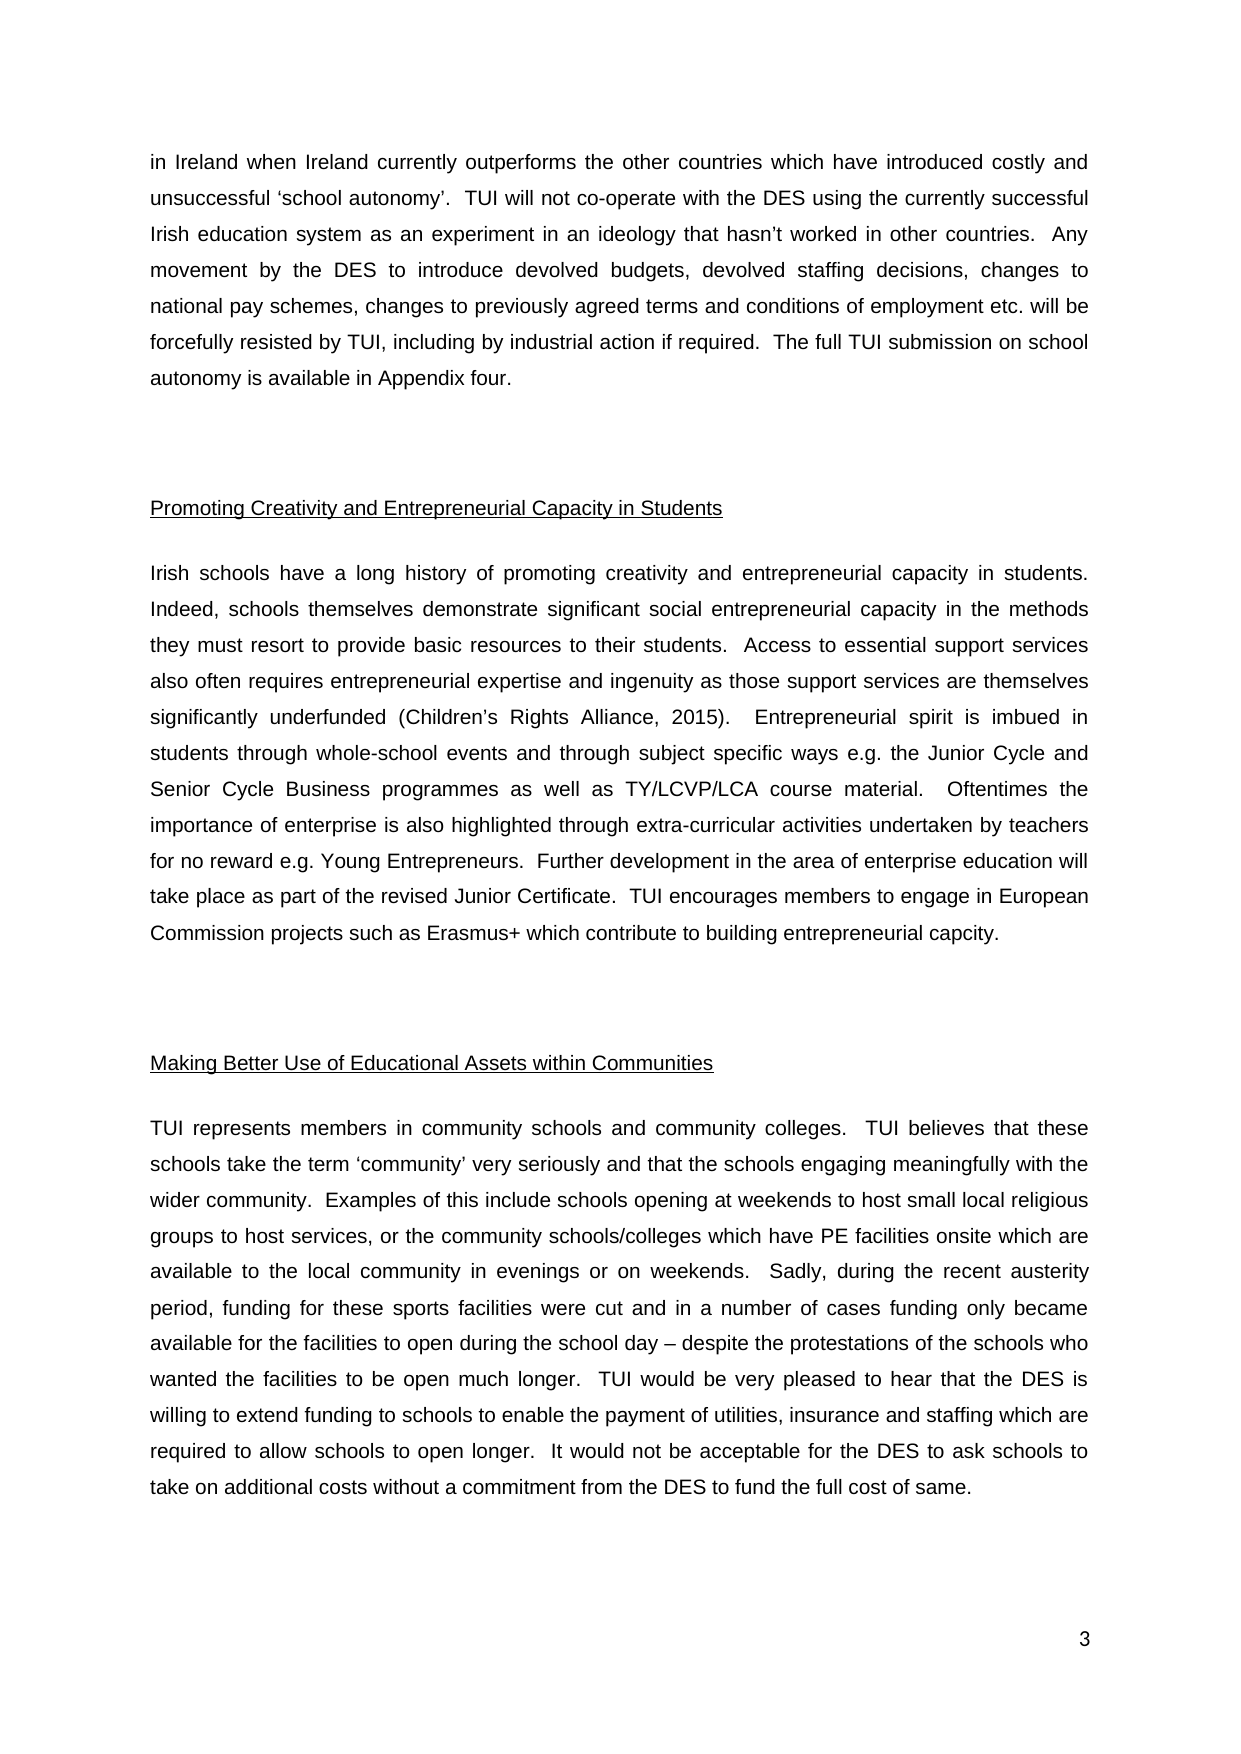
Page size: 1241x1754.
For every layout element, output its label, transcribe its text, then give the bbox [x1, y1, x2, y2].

text Irish schools have a long history of promoting creativity and entrepreneurial capacity in students. Indeed, schools themselves demonstrate significant social entrepreneurial capacity in the methods they must resort to provide basic resources to their students. Access to essential support services also often requires entrepreneurial expertise and ingenuity as those support services are themselves significantly underfunded (Children’s Rights Alliance, 2015). Entrepreneurial spirit is imbued in students through whole-school events and through subject specific ways e.g. the Junior Cycle and Senior Cycle Business programmes as well as TY/LCVP/LCA course material. Oftentimes the importance of enterprise is also highlighted through extra-curricular activities undertaken by teachers for no reward e.g. Young Entrepreneurs. Further development in the area of enterprise education will take place as part of the revised Junior Certificate. TUI encourages members to engage in European Commission projects such as Erasmus+ which contribute to building entrepreneurial capcity. [150, 561, 1090, 944]
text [150, 150, 1090, 389]
text Promoting Creativity and Entrepreneurial Capacity in Students [150, 496, 1090, 520]
text Making Better Use of Educational Assets within Communities [150, 1051, 1090, 1074]
text TUI represents members in community schools and community colleges. TUI believes that these schools take the term ‘community’ very seriously and that the schools engaging meaningfully with the wider community. Examples of this include schools opening at weekends to host small local religious groups to host services, or the community schools/colleges which have PE facilities onsite which are available to the local community in evenings or on weekends. Sadly, during the recent austerity period, funding for these sports facilities were cut and in a number of cases funding only became available for the facilities to open during the school day – despite the protestations of the schools who wanted the facilities to be open much longer. TUI would be very pleased to hear that the DES is willing to extend funding to schools to enable the payment of utilities, insurance and staffing which are required to allow schools to open longer. It would not be acceptable for the DES to ask schools to take on additional costs without a commitment from the DES to fund the full cost of same. [150, 1116, 1090, 1499]
